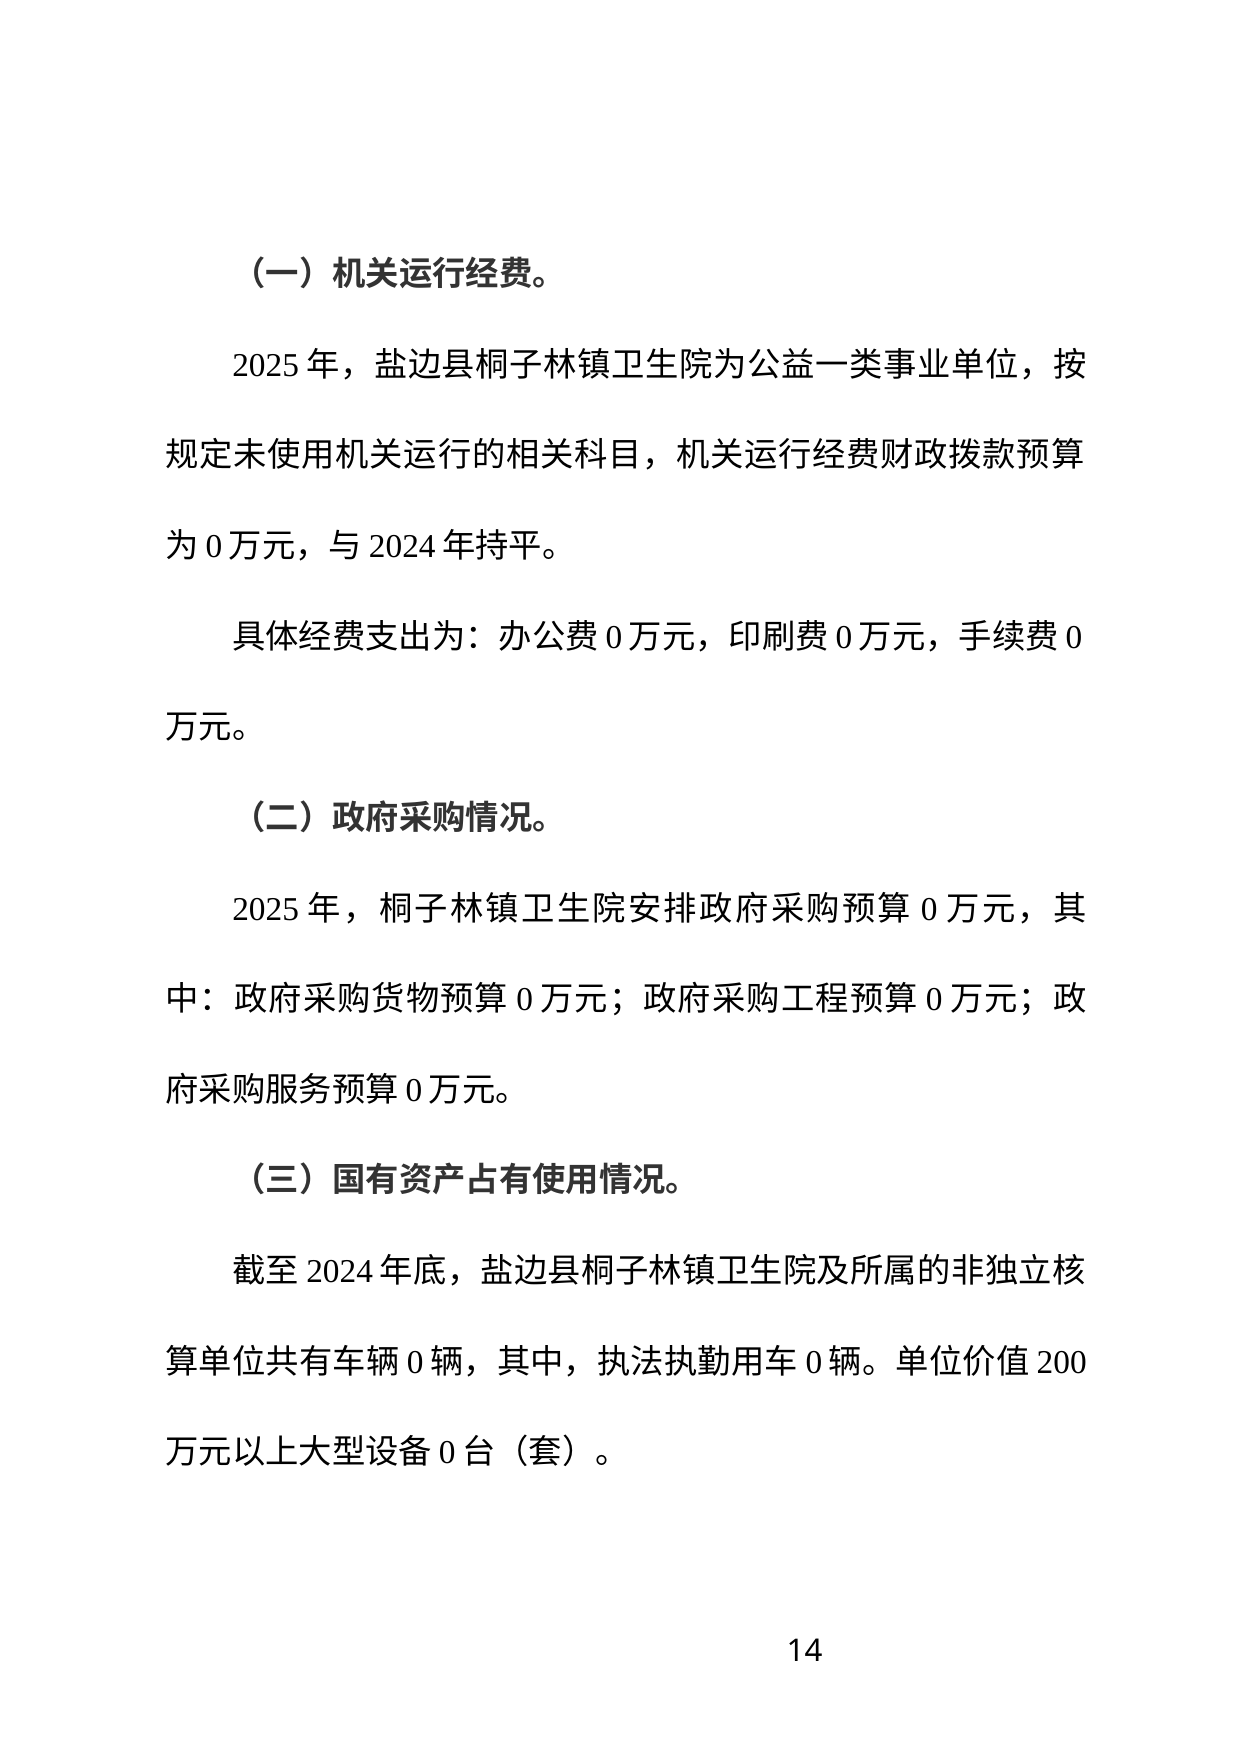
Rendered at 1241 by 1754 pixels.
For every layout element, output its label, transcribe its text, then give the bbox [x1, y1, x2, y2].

text 2025年，盐边县桐子林镇卫生院为公益一类事业单位，按规定未使用机关运行的相关科目，机关运行经费财政拨款预算为0万元，与2024年持平。 [165, 316, 1087, 588]
text 2025年，桐子林镇卫生院安排政府采购预算0万元，其中：政府采购货物预算0万元；政府采购工程预算0万元；政府采购服务预算0万元。 [165, 860, 1087, 1132]
text （二）政府采购情况。 [165, 769, 1087, 860]
text （三）国有资产占有使用情况。 [165, 1132, 1087, 1223]
text 万元。 [165, 679, 1087, 769]
text 具体经费支出为：办公费0万元，印刷费0万元，手续费0 [165, 588, 1087, 679]
text （一）机关运行经费。 [165, 226, 1087, 316]
text 截至2024年底，盐边县桐子林镇卫生院及所属的非独立核算单位共有车辆0辆，其中，执法执勤用车0辆。单位价值200万元以上大型设备0台（套）。 [165, 1223, 1087, 1494]
